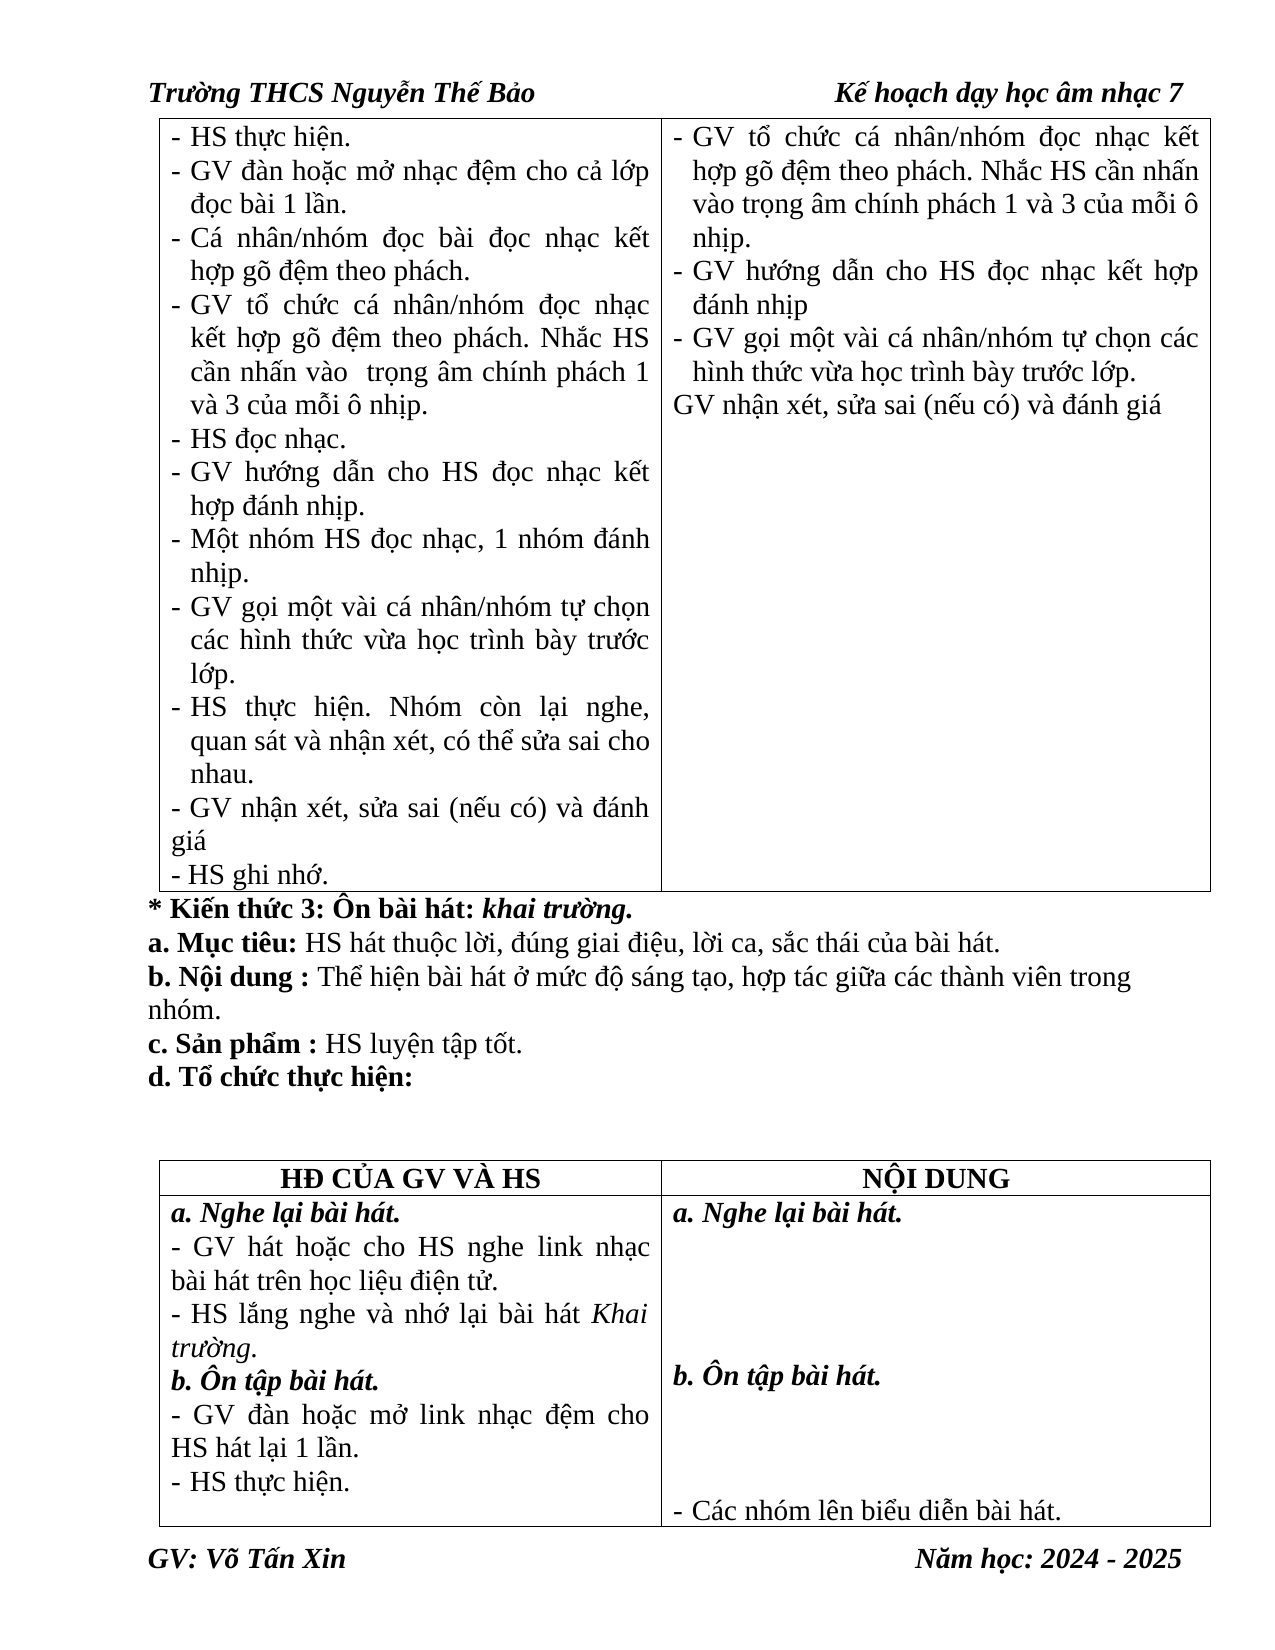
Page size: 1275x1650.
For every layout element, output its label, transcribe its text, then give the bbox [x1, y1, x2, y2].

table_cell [662, 1196, 1210, 1526]
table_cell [662, 119, 1210, 891]
text d. Tổ chức thực hiện: [148, 1059, 1186, 1093]
text b. Nội dung : Thể hiện bài hát ở mức độ sáng tạo, hợp tác giữa các thành viên trong nhóm. [148, 959, 1186, 1026]
text * Kiến thức 3: Ôn bài hát: khai trường. [148, 892, 1186, 925]
table_header NỘI DUNG [662, 1161, 1210, 1194]
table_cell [160, 119, 661, 891]
text a. Mục tiêu: HS hát thuộc lời, đúng giai điệu, lời ca, sắc thái của bài hát. [148, 925, 1186, 959]
table_header HĐ CỦA GV VÀ HS [160, 1161, 661, 1194]
text c. Sản phẩm : HS luyện tập tốt. [148, 1026, 1186, 1059]
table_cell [160, 1196, 661, 1526]
